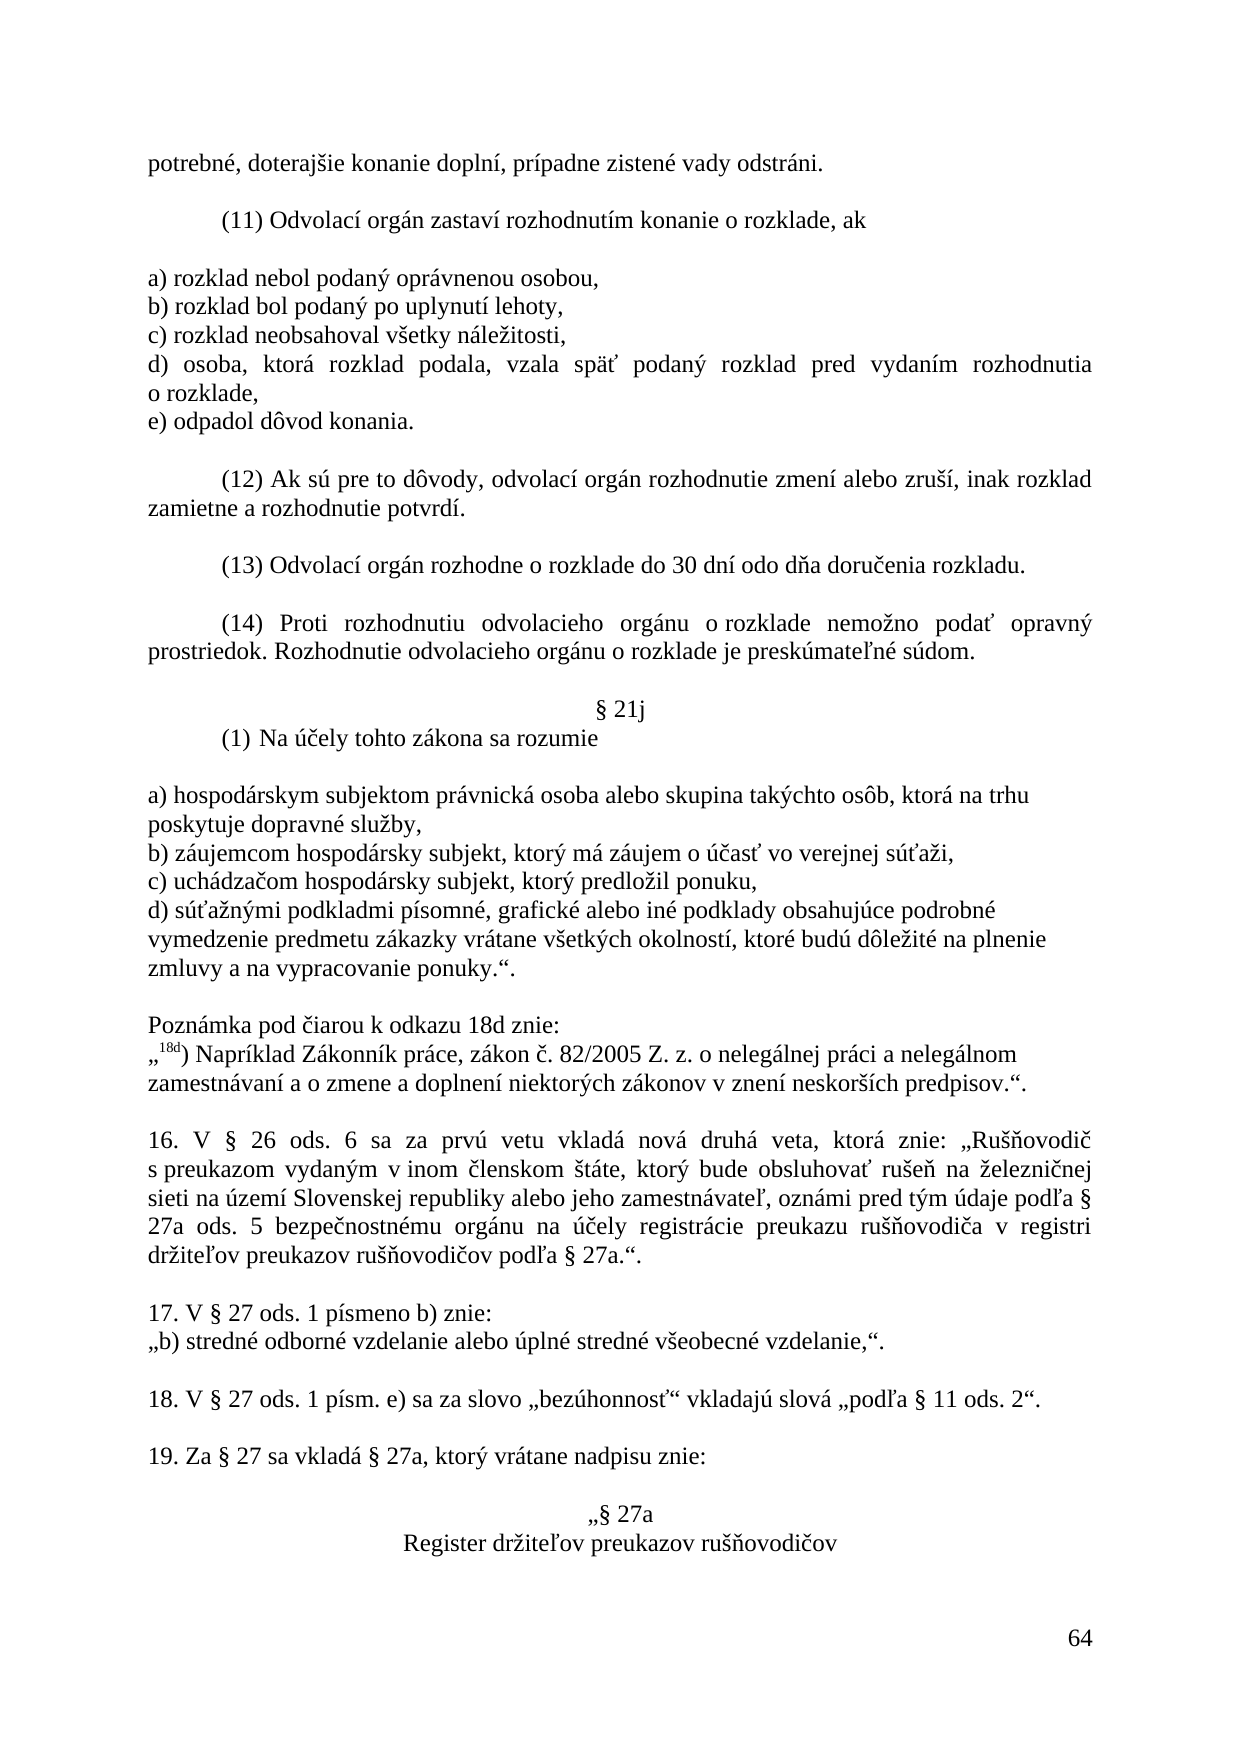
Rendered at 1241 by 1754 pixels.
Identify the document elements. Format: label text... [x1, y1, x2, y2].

text Poznámka pod čiarou k odkazu 18d znie: [148, 1010, 1093, 1039]
text a) rozklad nebol podaný oprávnenou osobou, [148, 263, 1093, 291]
text c) uchádzačom hospodársky subjekt, ktorý predložil ponuku, [148, 866, 1093, 895]
text (14) Proti rozhodnutiu odvolacieho orgánu o rozklade nemožno podať opravný prostriedok. Rozhodnutie odvolacieho orgánu o rozklade je preskúmateľné súdom. [148, 608, 1093, 665]
list Na účely tohto zákona sa rozumie [221, 723, 1093, 751]
text d) súťažnými podkladmi písomné, grafické alebo iné podklady obsahujúce podrobné vymedzenie predmetu zákazky vrátane všetkých okolností, ktoré budú dôležité na plnenie zmluvy a na vypracovanie ponuky.“. [148, 895, 1093, 981]
text c) rozklad neobsahoval všetky náležitosti, [148, 320, 1093, 349]
text d) osoba, ktorá rozklad podala, vzala späť podaný rozklad pred vydaním rozhodnutia o rozklade, [148, 349, 1093, 406]
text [148, 148, 1093, 176]
text § 21j [148, 694, 1093, 723]
text 18. V § 27 ods. 1 písm. e) sa za slovo „bezúhonnosť“ vkladajú slová „podľa § 11 ods. 2“. [148, 1384, 1093, 1413]
text 19. Za § 27 sa vkladá § 27a, ktorý vrátane nadpisu znie: [148, 1441, 1093, 1470]
text 17. V § 27 ods. 1 písmeno b) znie: [148, 1298, 1093, 1326]
text (11) Odvolací orgán zastaví rozhodnutím konanie o rozklade, ak [148, 205, 1093, 234]
text b) rozklad bol podaný po uplynutí lehoty, [148, 291, 1093, 320]
text „18d) Napríklad Zákonník práce, zákon č. 82/2005 Z. z. o nelegálnej práci a nelegálnom zamestnávaní a o zmene a doplnení niektorých zákonov v znení neskorších predpisov.“. [148, 1039, 1093, 1096]
text (13) Odvolací orgán rozhodne o rozklade do 30 dní odo dňa doručenia rozkladu. [148, 550, 1093, 579]
text 16. V § 26 ods. 6 sa za prvú vetu vkladá nová druhá veta, ktorá znie: „Rušňovodič s preukazom vydaným v inom členskom štáte, ktorý bude obsluhovať rušeň na železničnej sieti na území Slovenskej republiky alebo jeho zamestnávateľ, oznámi pred tým údaje podľa § 27a ods. 5 bezpečnostnému orgánu na účely registrácie preukazu rušňovodiča v registri držiteľov preukazov rušňovodičov podľa § 27a.“. [148, 1125, 1093, 1269]
text (12) Ak sú pre to dôvody, odvolací orgán rozhodnutie zmení alebo zruší, inak rozklad zamietne a rozhodnutie potvrdí. [148, 464, 1093, 521]
text „b) stredné odborné vzdelanie alebo úplné stredné všeobecné vzdelanie,“. [148, 1326, 1093, 1355]
text a) hospodárskym subjektom právnická osoba alebo skupina takýchto osôb, ktorá na trhu poskytuje dopravné služby, [148, 780, 1093, 838]
text Register držiteľov preukazov rušňovodičov [148, 1528, 1093, 1556]
text e) odpadol dôvod konania. [148, 406, 1093, 435]
text „§ 27a [148, 1499, 1093, 1528]
text b) záujemcom hospodársky subjekt, ktorý má záujem o účasť vo verejnej súťaži, [148, 838, 1093, 866]
